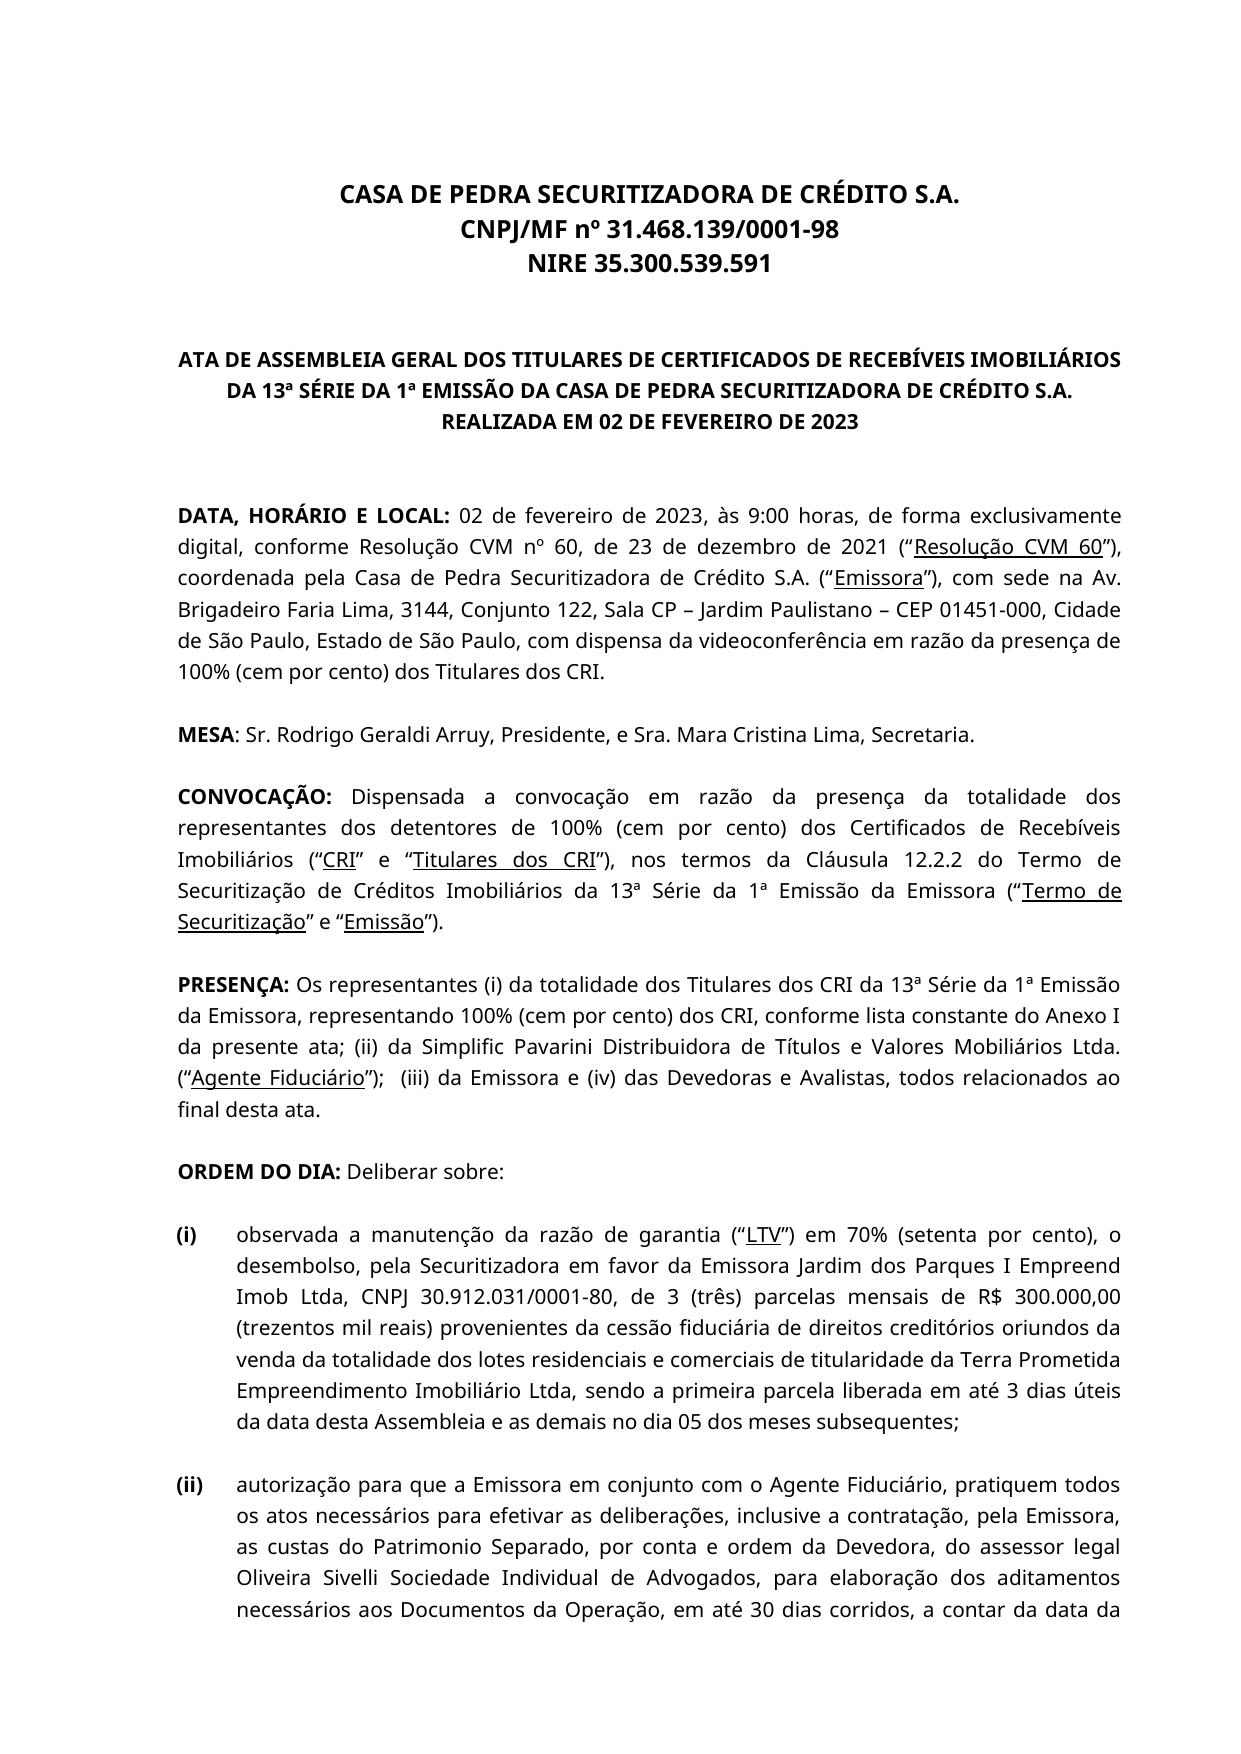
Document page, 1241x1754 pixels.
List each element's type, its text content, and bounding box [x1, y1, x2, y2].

text CNPJ/MF nº 31.468.139/0001-98 [177, 211, 1122, 245]
text ORDEM DO DIA: Deliberar sobre: [177, 1154, 1122, 1186]
list observada a manutenção da razão de garantia (“LTV”) em 70% (setenta por cento), o desembolso, pela Securitizadora em favor da Emissora Jardim dos Parques I Empreend Imob Ltda, CNPJ 30.912.031/0001-80, de 3 (três) parcelas mensais de R$ 300.000,00 (trezentos mil reais) provenientes da cessão fiduciária de direitos creditórios oriundos da venda da totalidade dos lotes residenciais e comerciais de titularidade da Terra Prometida Empreendimento Imobiliário Ltda, sendo a primeira parcela liberada em até 3 dias úteis da data desta Assembleia e as demais no dia 05 dos meses subsequentes; [176, 1217, 1122, 1436]
text REALIZADA EM 02 DE FEVEREIRO DE 2023 [177, 404, 1122, 436]
text ATA DE ASSEMBLEIA GERAL DOS TITULARES DE CERTIFICADOS DE RECEBÍVEIS IMOBILIÁRIOS DA 13ª SÉRIE DA 1ª EMISSÃO DA CASA DE PEDRA SECURITIZADORA DE CRÉDITO S.A. [177, 342, 1122, 404]
text CONVOCAÇÃO: Dispensada a convocação em razão da presença da totalidade dos representantes dos detentores de 100% (cem por cento) dos Certificados de Recebíveis Imobiliários (“CRI” e “Titulares dos CRI”), nos termos da Cláusula 12.2.2 do Termo de Securitização de Créditos Imobiliários da 13ª Série da 1ª Emissão da Emissora (“Termo de Securitização” e “Emissão”). [177, 779, 1122, 936]
text PRESENÇA: Os representantes (i) da totalidade dos Titulares dos CRI da 13ª Série da 1ª Emissão da Emissora, representando 100% (cem por cento) dos CRI, conforme lista constante do Anexo I da presente ata; (ii) da Simplific Pavarini Distribuidora de Títulos e Valores Mobiliários Ltda. (“Agente Fiduciário”); (iii) da Emissora e (iv) das Devedoras e Avalistas, todos relacionados ao final desta ata. [177, 967, 1122, 1123]
text MESA: Sr. Rodrigo Geraldi Arruy, Presidente, e Sra. Mara Cristina Lima, Secretaria. [177, 717, 1122, 748]
text NIRE 35.300.539.591 [177, 245, 1122, 279]
text DATA, HORÁRIO E LOCAL: 02 de fevereiro de 2023, às 9:00 horas, de forma exclusivamente digital, conforme Resolução CVM nº 60, de 23 de dezembro de 2021 (“Resolução CVM 60”), coordenada pela Casa de Pedra Securitizadora de Crédito S.A. (“Emissora”), com sede na Av. Brigadeiro Faria Lima, 3144, Conjunto 122, Sala CP – Jardim Paulistano – CEP 01451-000, Cidade de São Paulo, Estado de São Paulo, com dispensa da videoconferência em razão da presença de 100% (cem por cento) dos Titulares dos CRI. [177, 498, 1122, 686]
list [176, 1467, 1122, 1623]
text CASA DE PEDRA SECURITIZADORA DE CRÉDITO S.A. [177, 177, 1122, 211]
